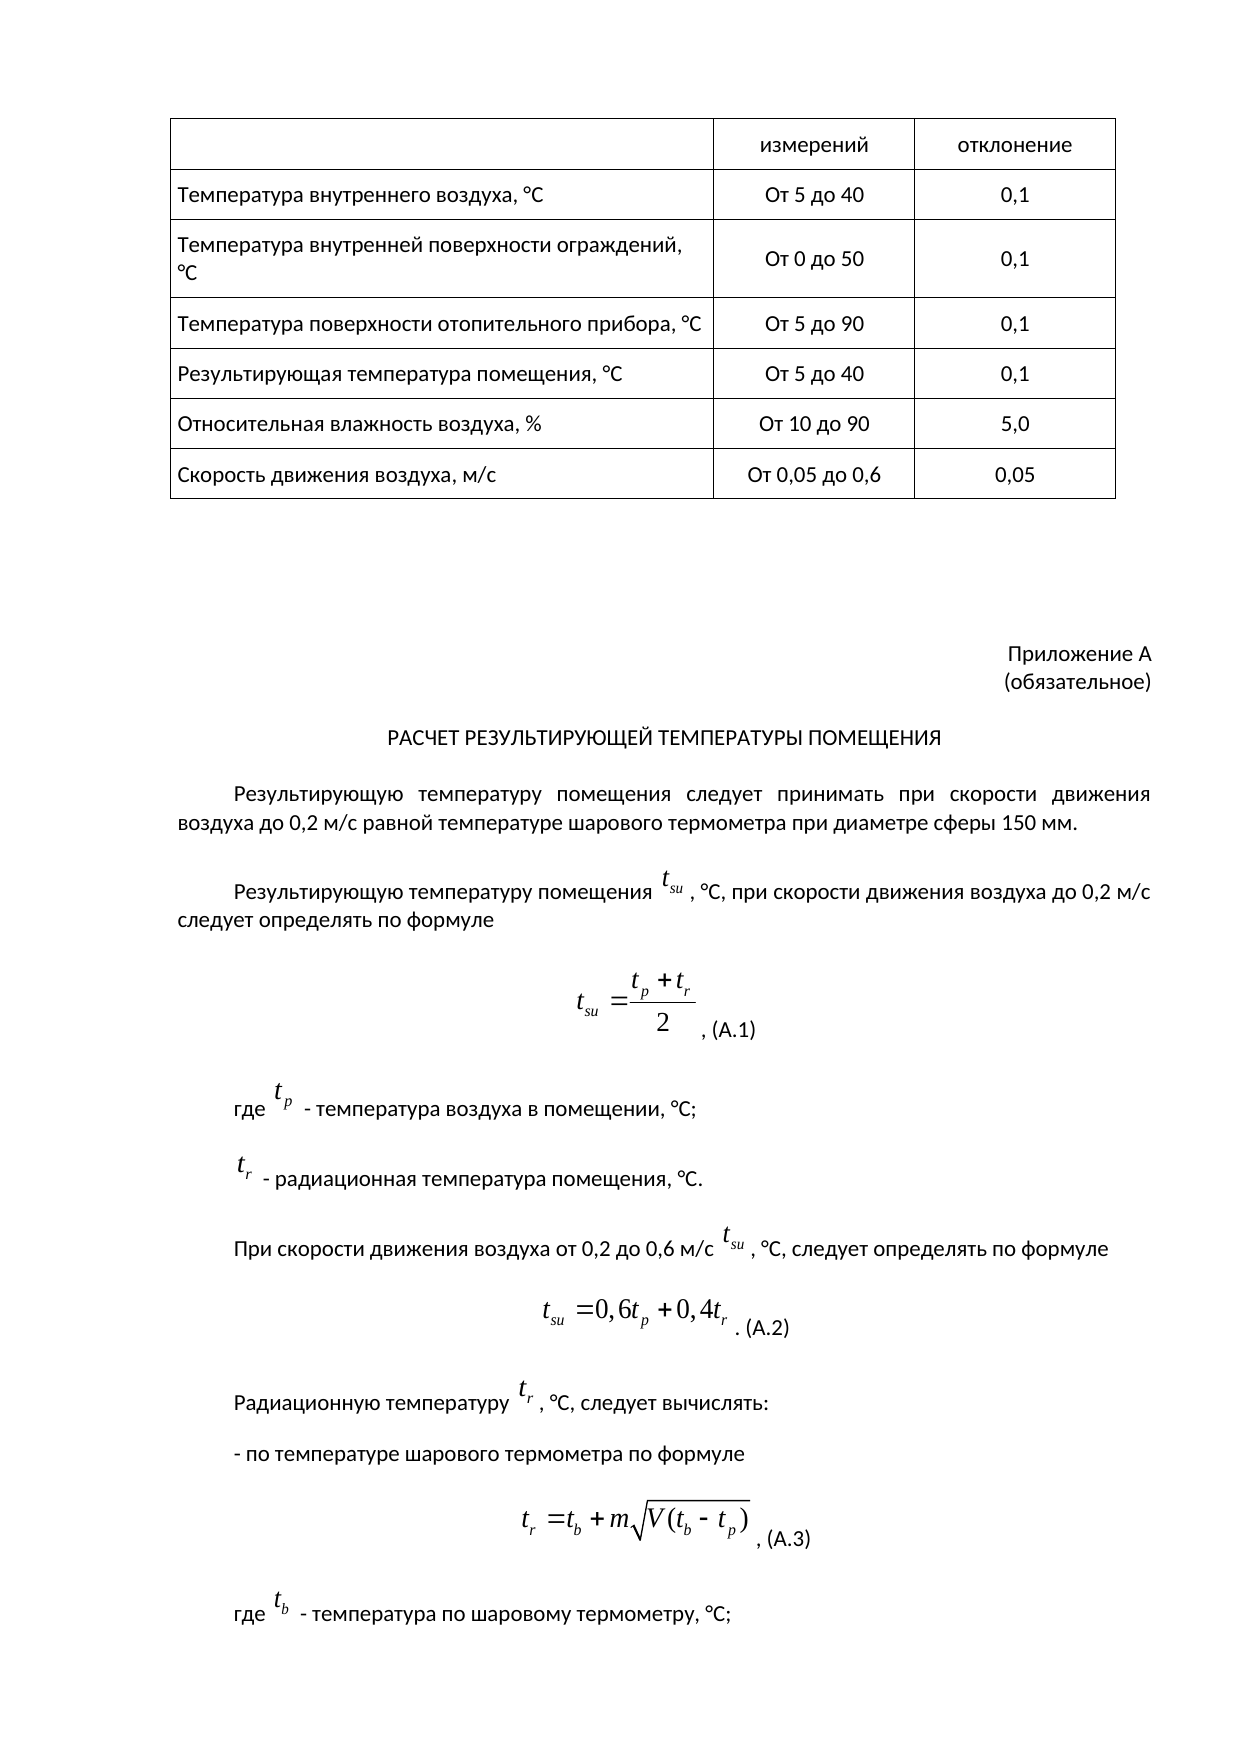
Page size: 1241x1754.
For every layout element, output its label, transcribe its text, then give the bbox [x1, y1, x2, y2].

table_cell Температура внутренней поверхности ограждений, °C [171, 220, 713, 297]
table_cell 0,1 [915, 349, 1115, 398]
text где - температура воздуха в помещении, °C; [177, 1071, 1152, 1122]
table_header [915, 119, 1115, 168]
text . (А.2) [177, 1290, 1152, 1341]
table_cell Относительная влажность воздуха, % [171, 399, 713, 448]
table_cell Скорость движения воздуха, м/с [171, 449, 713, 498]
table_cell От 5 до 40 [714, 170, 914, 219]
text , (А.3) [177, 1495, 1152, 1552]
text , (А.1) [177, 962, 1152, 1043]
table_cell 5,0 [915, 399, 1115, 448]
table_cell От 5 до 40 [714, 349, 914, 398]
text Радиационную температуру , °C, следует вычислять: [177, 1369, 1152, 1416]
text Приложение А [177, 639, 1152, 667]
text Результирующую температуру помещения , °C, при скорости движения воздуха до 0,2 м/с следует определять по формуле [177, 858, 1152, 933]
table_cell 0,05 [915, 449, 1115, 498]
table_cell Результирующая температура помещения, °C [171, 349, 713, 398]
table_cell От 10 до 90 [714, 399, 914, 448]
table_cell 0,1 [915, 220, 1115, 297]
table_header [171, 119, 713, 168]
text - радиационная температура помещения, °C. [177, 1145, 1152, 1192]
text (обязательное) [177, 667, 1152, 696]
table_cell 0,1 [915, 298, 1115, 347]
text При скорости движения воздуха от 0,2 до 0,6 м/с , °C, следует определять по формуле [177, 1215, 1152, 1262]
text - по температуре шарового термометра по формуле [177, 1439, 1152, 1467]
table_cell Температура внутреннего воздуха, °C [171, 170, 713, 219]
text Результирующую температуру помещения следует принимать при скорости движения воздуха до 0,2 м/с равной температуре шарового термометра при диаметре сферы 150 мм. [177, 779, 1152, 836]
table_cell От 0 до 50 [714, 220, 914, 297]
table_cell 0,1 [915, 170, 1115, 219]
table_cell От 5 до 90 [714, 298, 914, 347]
text где - температура по шаровому термометру, °C; [177, 1580, 1152, 1627]
table_cell Температура поверхности отопительного прибора, °C [171, 298, 713, 347]
table_cell От 0,05 до 0,6 [714, 449, 914, 498]
text РАСЧЕТ РЕЗУЛЬТИРУЮЩЕЙ ТЕМПЕРАТУРЫ ПОМЕЩЕНИЯ [177, 723, 1152, 752]
table_header Диапазон измерений [714, 119, 914, 168]
